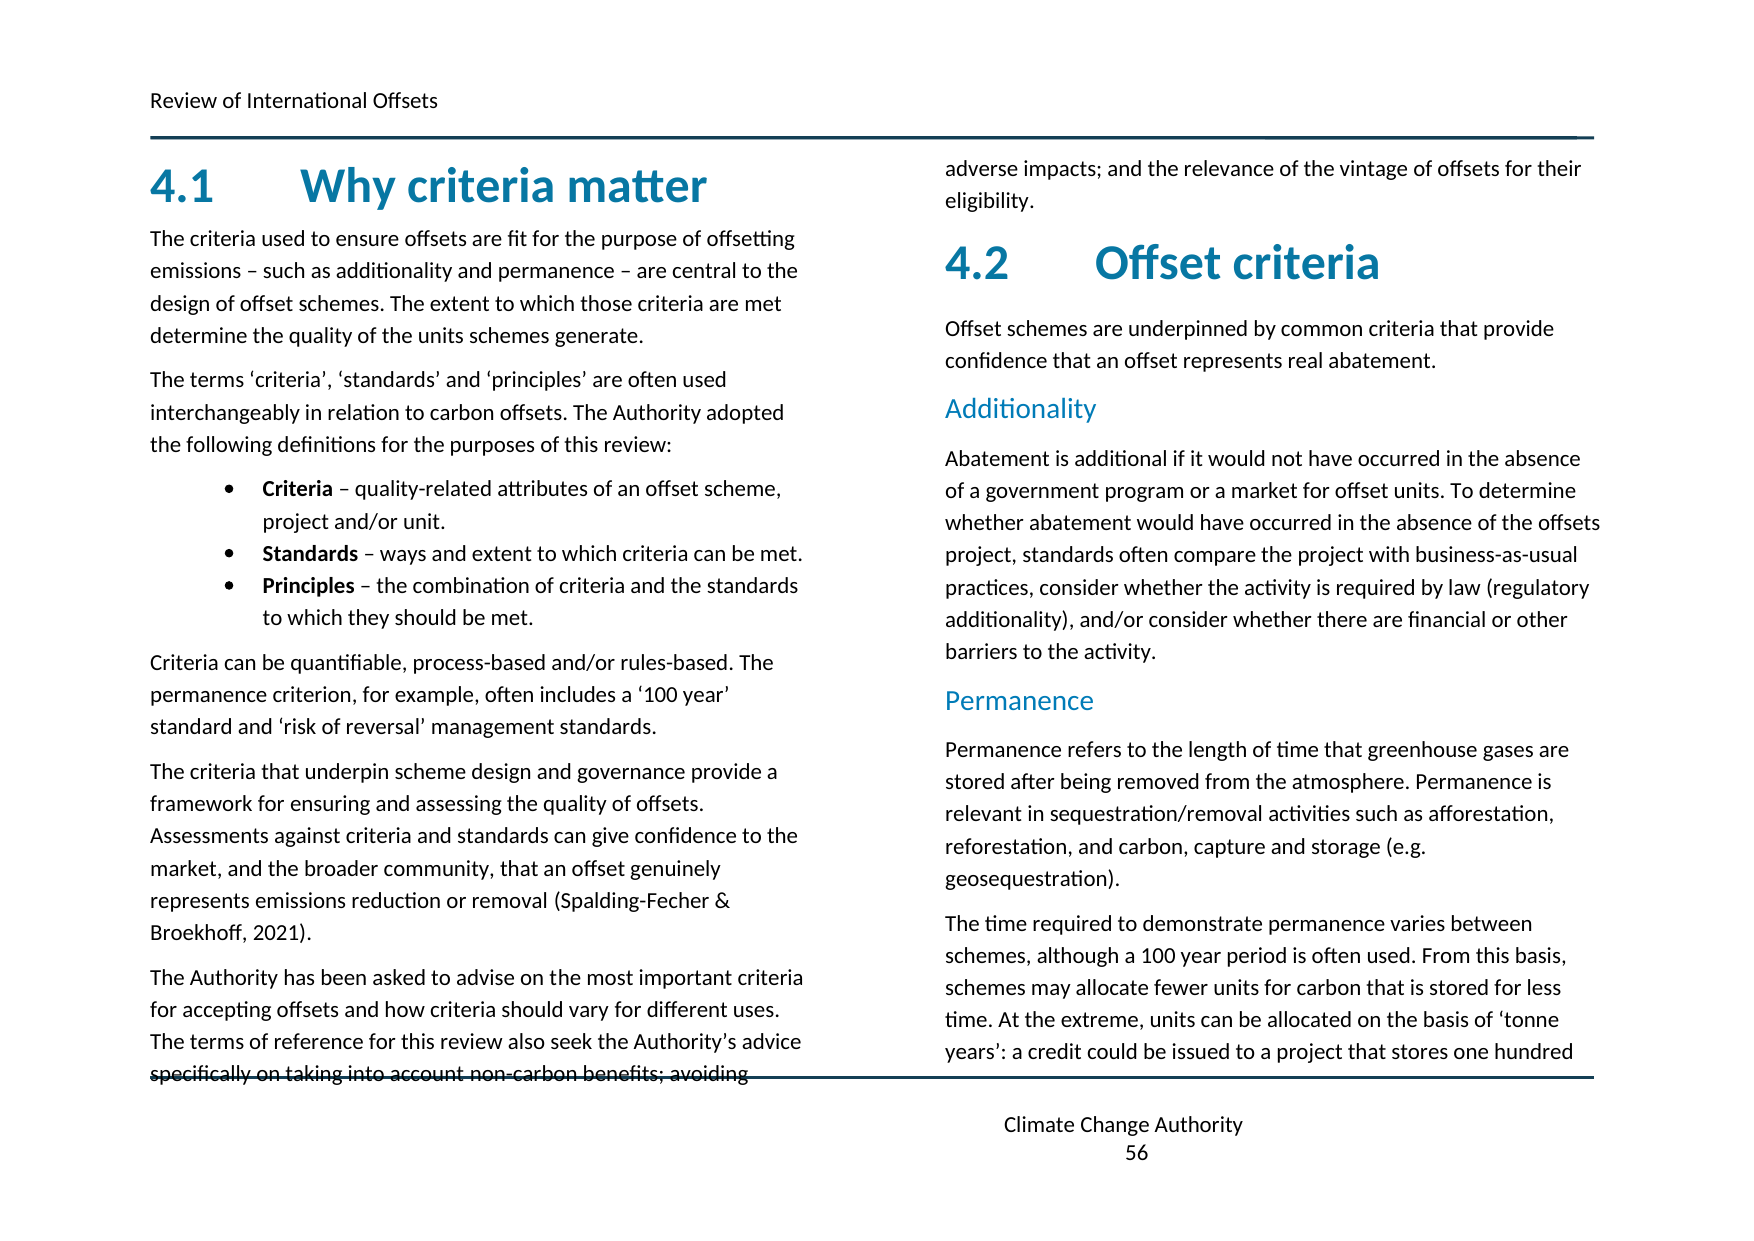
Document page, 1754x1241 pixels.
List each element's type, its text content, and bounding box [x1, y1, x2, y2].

text The terms ‘criteria’, ‘standards’ and ‘principles’ are often used interchangeably in relation to carbon offsets. The Authority adopted the following definitions for the purposes of this review: [150, 366, 809, 458]
text 4.2 Offset criteria [945, 231, 1604, 292]
subtitle Permanence [945, 682, 1604, 717]
text Criteria can be quantifiable, process-based and/or rules-based. The permanence criterion, for example, often includes a ‘100 year’ standard and ‘risk of reversal’ management standards. [150, 648, 809, 740]
list Principles – the combination of criteria and the standards to which they should be met. [225, 571, 809, 631]
text Permanence refers to the length of time that greenhouse gases are stored after being removed from the atmosphere. Permanence is relevant in sequestration/removal activities such as afforestation, reforestation, and carbon, capture and storage (e.g. geosequestration). [945, 735, 1604, 892]
list Standards – ways and extent to which criteria can be met. [225, 539, 809, 567]
text The criteria used to ensure offsets are fit for the purpose of offsetting emissions – such as additionality and permanence – are central to the design of offset schemes. The extent to which those criteria are met determine the quality of the units schemes generate. [150, 224, 809, 349]
text The Authority has been asked to advise on the most important criteria for accepting offsets and how criteria should vary for different uses. The terms of reference for this review also seek the Authority’s advice specifically on taking into account non-carbon benefits; avoiding adverse impacts; and the relevance of the vintage of offsets for their eligibility. [150, 963, 809, 1087]
text Offset schemes are underpinned by common criteria that provide confidence that an offset represents real abatement. [945, 314, 1604, 374]
text The Authority has been asked to advise on the most important criteria for accepting offsets and how criteria should vary for different uses. The terms of reference for this review also seek the Authority’s advice specifically on taking into account non-carbon benefits; avoiding adverse impacts; and the relevance of the vintage of offsets for their eligibility. [945, 154, 1604, 214]
text The criteria that underpin scheme design and governance provide a framework for ensuring and assessing the quality of offsets. Assessments against criteria and standards can give confidence to the market, and the broader community, that an offset genuinely represents emissions reduction or removal . [150, 757, 809, 946]
subtitle 4.1 Why criteria matter [150, 154, 809, 215]
subtitle Additionality [945, 391, 1604, 426]
list Criteria – quality-related attributes of an offset scheme, project and/or unit. [225, 474, 809, 535]
text Abatement is additional if it would not have occurred in the absence of a government program or a market for offset units. To determine whether abatement would have occurred in the absence of the offsets project, standards often compare the project with business-as-usual practices, consider whether the activity is required by law (regulatory additionality), and/or consider whether there are financial or other barriers to the activity. [945, 444, 1604, 665]
